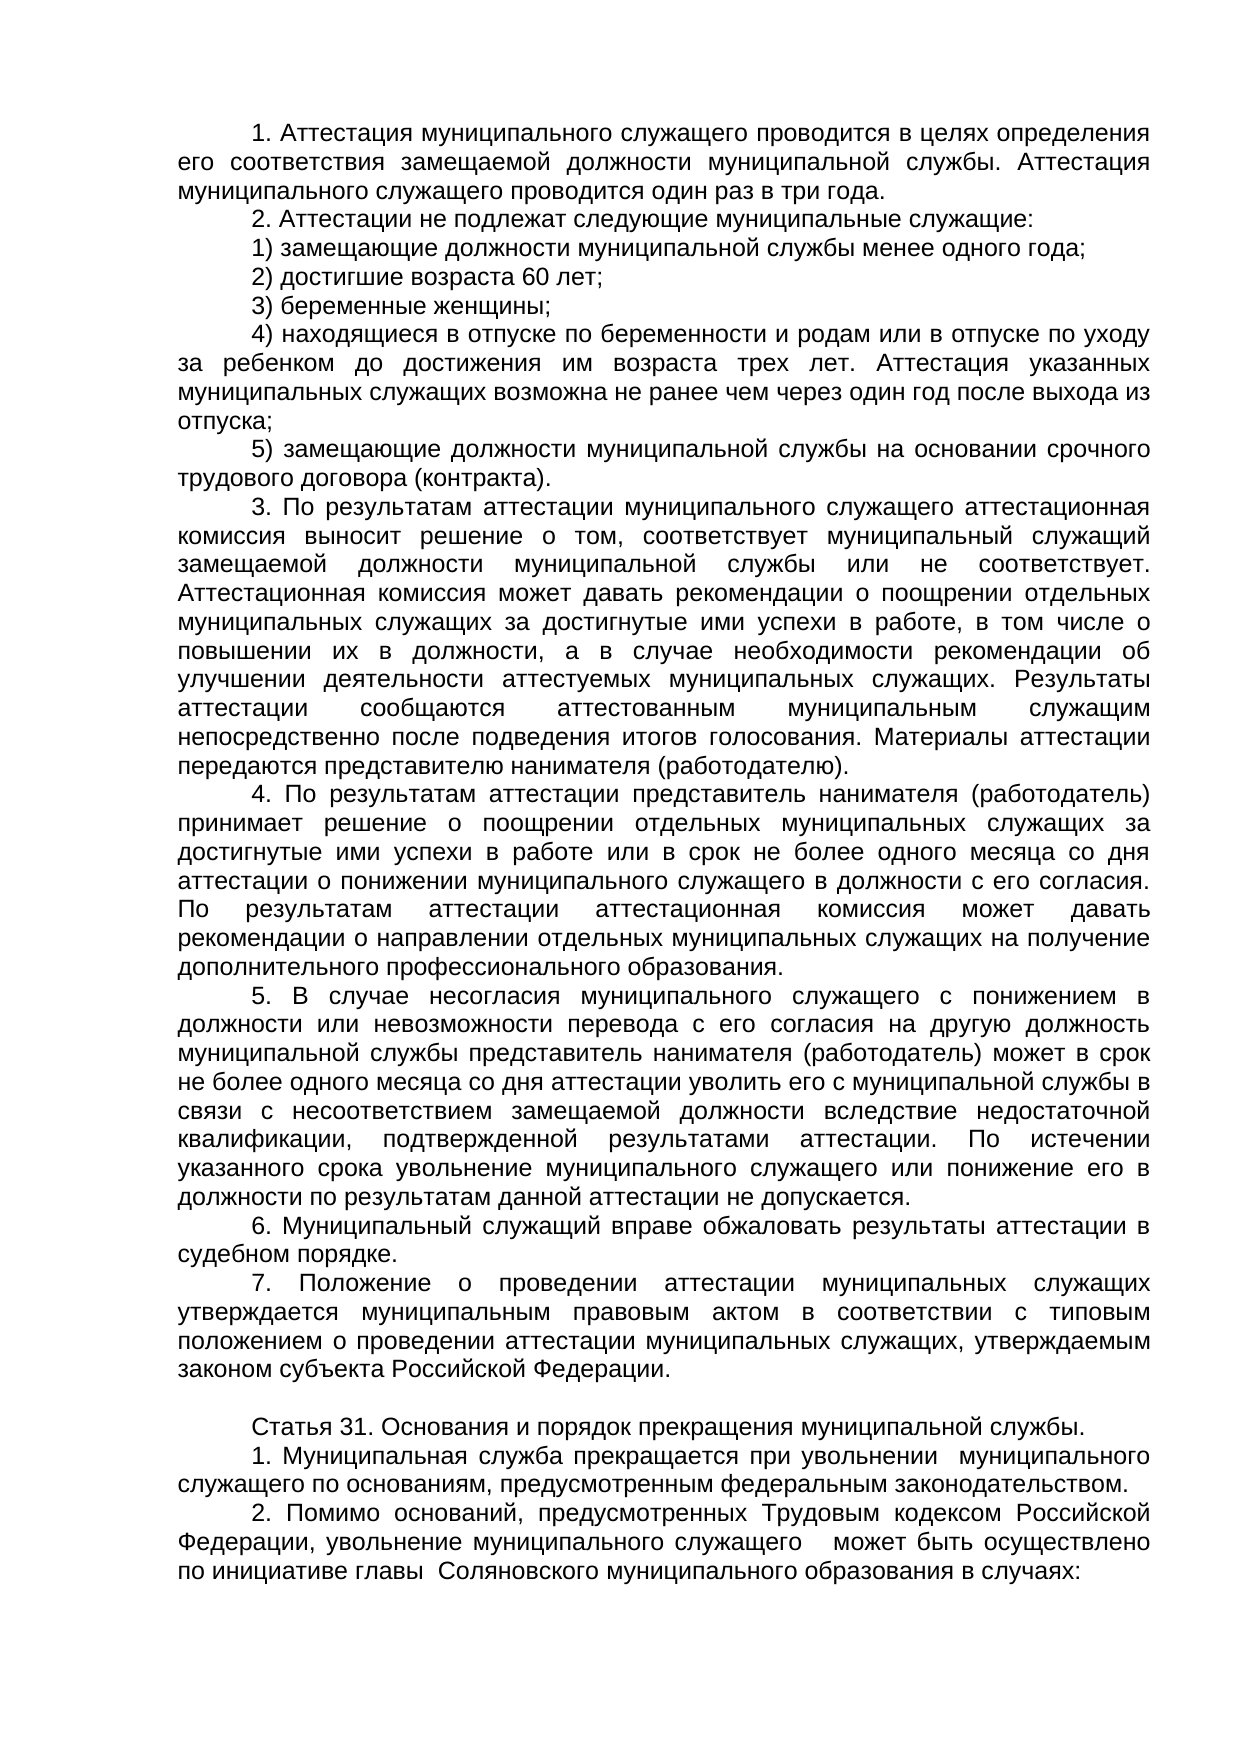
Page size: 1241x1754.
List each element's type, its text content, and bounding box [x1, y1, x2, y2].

text 5) замещающие должности муниципальной службы на основании срочного трудового договора (контракта). [177, 434, 1152, 492]
text 5. В случае несогласия муниципального служащего с понижением в должности или невозможности перевода с его согласия на другую должность муниципальной службы представитель нанимателя (работодатель) может в срок не более одного месяца со дня аттестации уволить его с муниципальной службы в связи с несоответствием замещаемой должности вследствие недостаточной квалификации, подтвержденной результатами аттестации. По истечении указанного срока увольнение муниципального служащего или понижение его в должности по результатам данной аттестации не допускается. [177, 981, 1152, 1211]
text Статья 31. Основания и порядок прекращения муниципальной службы. [177, 1412, 1152, 1441]
text 6. Муниципальный служащий вправе обжаловать результаты аттестации в судебном порядке. [177, 1211, 1152, 1268]
text 4) находящиеся в отпуске по беременности и родам или в отпуске по уходу за ребенком до достижения им возраста трех лет. Аттестация указанных муниципальных служащих возможна не ранее чем через один год после выхода из отпуска; [177, 319, 1152, 434]
text 2) достигшие возраста 60 лет; [177, 262, 1152, 291]
text 1. Муниципальная служба прекращается при увольнении муниципального служащего по основаниям, предусмотренным федеральным законодательством. [177, 1441, 1152, 1498]
text 2. Помимо оснований, предусмотренных Трудовым кодексом Российской Федерации, увольнение муниципального служащего может быть осуществлено по инициативе главы Соляновского муниципального образования в случаях: [177, 1498, 1152, 1584]
text 7. Положение о проведении аттестации муниципальных служащих утверждается муниципальным правовым актом в соответствии с типовым положением о проведении аттестации муниципальных служащих, утверждаемым законом субъекта Российской Федерации. [177, 1268, 1152, 1383]
text 1. Аттестация муниципального служащего проводится в целях определения его соответствия замещаемой должности муниципальной службы. Аттестация муниципального служащего проводится один раз в три года. [177, 118, 1152, 204]
text 4. По результатам аттестации представитель нанимателя (работодатель) принимает решение о поощрении отдельных муниципальных служащих за достигнутые ими успехи в работе или в срок не более одного месяца со дня аттестации о понижении муниципального служащего в должности с его согласия. По результатам аттестации аттестационная комиссия может давать рекомендации о направлении отдельных муниципальных служащих на получение дополнительного профессионального образования. [177, 779, 1152, 981]
text 2. Аттестации не подлежат следующие муниципальные служащие: [177, 204, 1152, 233]
text 3. По результатам аттестации муниципального служащего аттестационная комиссия выносит решение о том, соответствует муниципальный служащий замещаемой должности муниципальной службы или не соответствует. Аттестационная комиссия может давать рекомендации о поощрении отдельных муниципальных служащих за достигнутые ими успехи в работе, в том числе о повышении их в должности, а в случае необходимости рекомендации об улучшении деятельности аттестуемых муниципальных служащих. Результаты аттестации сообщаются аттестованным муниципальным служащим непосредственно после подведения итогов голосования. Материалы аттестации передаются представителю нанимателя (работодателю). [177, 492, 1152, 779]
text 3) беременные женщины; [177, 291, 1152, 319]
text 1) замещающие должности муниципальной службы менее одного года; [177, 233, 1152, 262]
